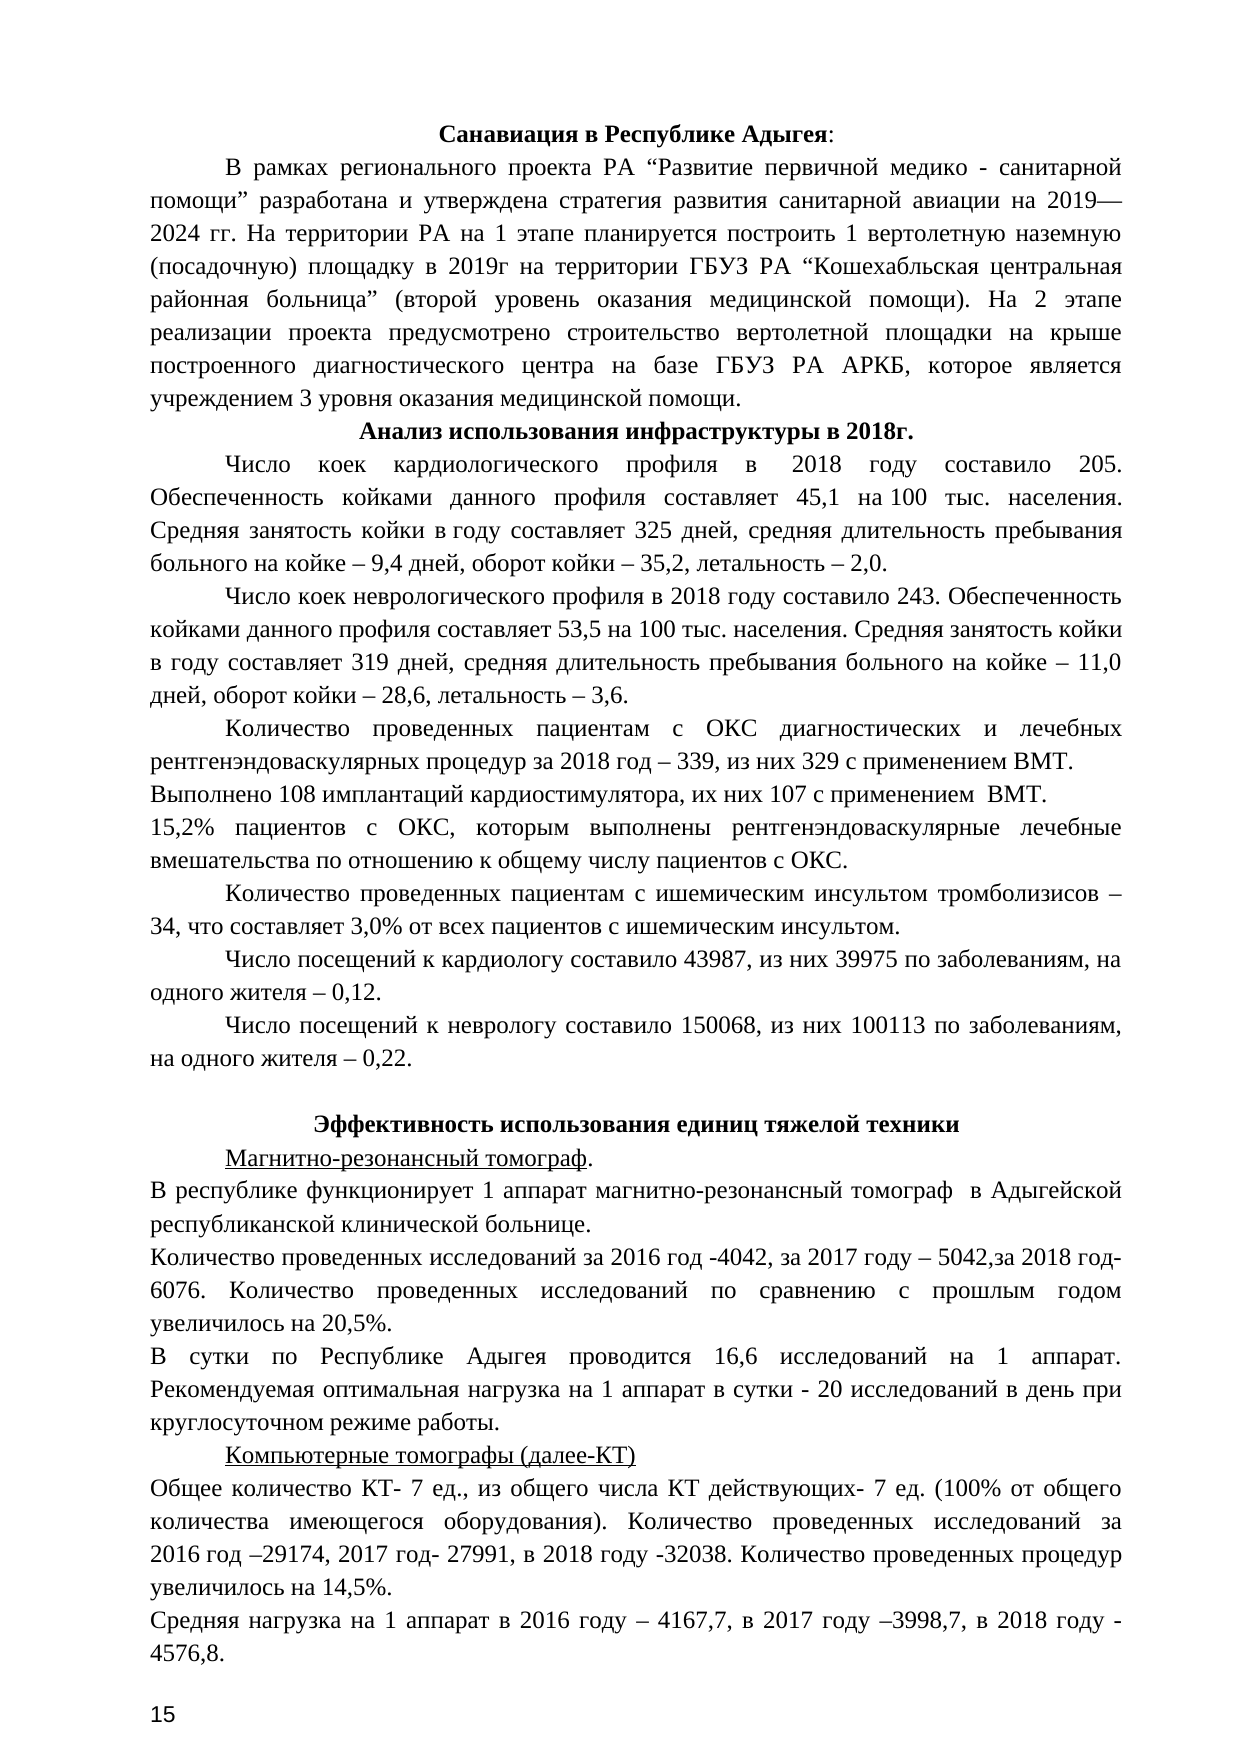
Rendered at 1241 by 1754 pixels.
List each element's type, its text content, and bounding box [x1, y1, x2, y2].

text Количество проведенных пациентам с ОКС диагностических и лечебных рентгенэндоваскулярных процедур за 2018 год – 339, из них 329 с применением ВМТ. [150, 713, 1123, 775]
text В рамках регионального проекта РА “Развитие первичной медико - санитарной помощи” разработана и утверждена стратегия развития санитарной авиации на 2019—2024 гг. На территории РА на 1 этапе планируется построить 1 вертолетную наземную (посадочную) площадку в 2019г на территории ГБУЗ РА “Кошехабльская центральная районная больница” (второй уровень оказания медицинской помощи). На 2 этапе реализации проекта предусмотрено строительство вертолетной площадки на крыше построенного диагностического центра на базе ГБУЗ РА АРКБ, которое является учреждением 3 уровня оказания медицинской помощи. [150, 152, 1123, 412]
text Число коек неврологического профиля в 2018 году составило 243. Обеспеченность койками данного профиля составляет 53,5 на 100 тыс. населения. Средняя занятость койки в году составляет 319 дней, средняя длительность пребывания больного на койке – 11,0 дней, оборот койки – 28,6, летальность – 3,6. [150, 581, 1123, 709]
text Средняя нагрузка на 1 аппарат в 2016 году – 4167,7, в 2017 году –3998,7, в 2018 году - 4576,8. [150, 1605, 1123, 1667]
text Анализ использования инфраструктуры в 2018г. [150, 416, 1123, 445]
text Выполнено 108 имплантаций кардиостимулятора, их них 107 с применением ВМТ. [150, 779, 1123, 808]
text Число посещений к неврологу составило 150068, из них 100113 по заболеваниям, на одного жителя – 0,22. [150, 1011, 1123, 1072]
text Компьютерные томографы (далее-КТ) [150, 1440, 1123, 1468]
text В республике функционирует 1 аппарат магнитно-резонансный томограф в Адыгейской республиканской клинической больнице. [150, 1176, 1123, 1237]
text Магнитно-резонансный томограф. [150, 1143, 1123, 1171]
text Количество проведенных пациентам с ишемическим инсультом тромболизисов – 34, что составляет 3,0% от всех пациентов с ишемическим инсультом. [150, 878, 1123, 940]
text В сутки по Республике Адыгея проводится 16,6 исследований на 1 аппарат. Рекомендуемая оптимальная нагрузка на 1 аппарат в сутки - 20 исследований в день при круглосуточном режиме работы. [150, 1341, 1123, 1436]
text Количество проведенных исследований за 2016 год -4042, за 2017 году – 5042,за 2018 год-6076. Количество проведенных исследований по сравнению с прошлым годом увеличилось на 20,5%. [150, 1242, 1123, 1336]
text Санавиация в Республике Адыгея: [150, 119, 1123, 148]
text 15,2% пациентов с ОКС, которым выполнены рентгенэндоваскулярные лечебные вмешательства по отношению к общему числу пациентов с ОКС. [150, 812, 1123, 874]
text Общее количество КТ- 7 ед., из общего числа КТ действующих- 7 ед. (100% от общего количества имеющегося оборудования). Количество проведенных исследований за 2016 год –29174, 2017 год- 27991, в 2018 году -32038. Количество проведенных процедур увеличилось на 14,5%. [150, 1473, 1123, 1601]
text Число посещений к кардиологу составило 43987, из них 39975 по заболеваниям, на одного жителя – 0,12. [150, 944, 1123, 1006]
text Эффективность использования единиц тяжелой техники [150, 1109, 1123, 1138]
text Число коек кардиологического профиля в 2018 году составило 205. Обеспеченность койками данного профиля составляет 45,1 на 100 тыс. населения. Средняя занятость койки в году составляет 325 дней, средняя длительность пребывания больного на койке – 9,4 дней, оборот койки – 35,2, летальность – 2,0. [150, 449, 1123, 577]
